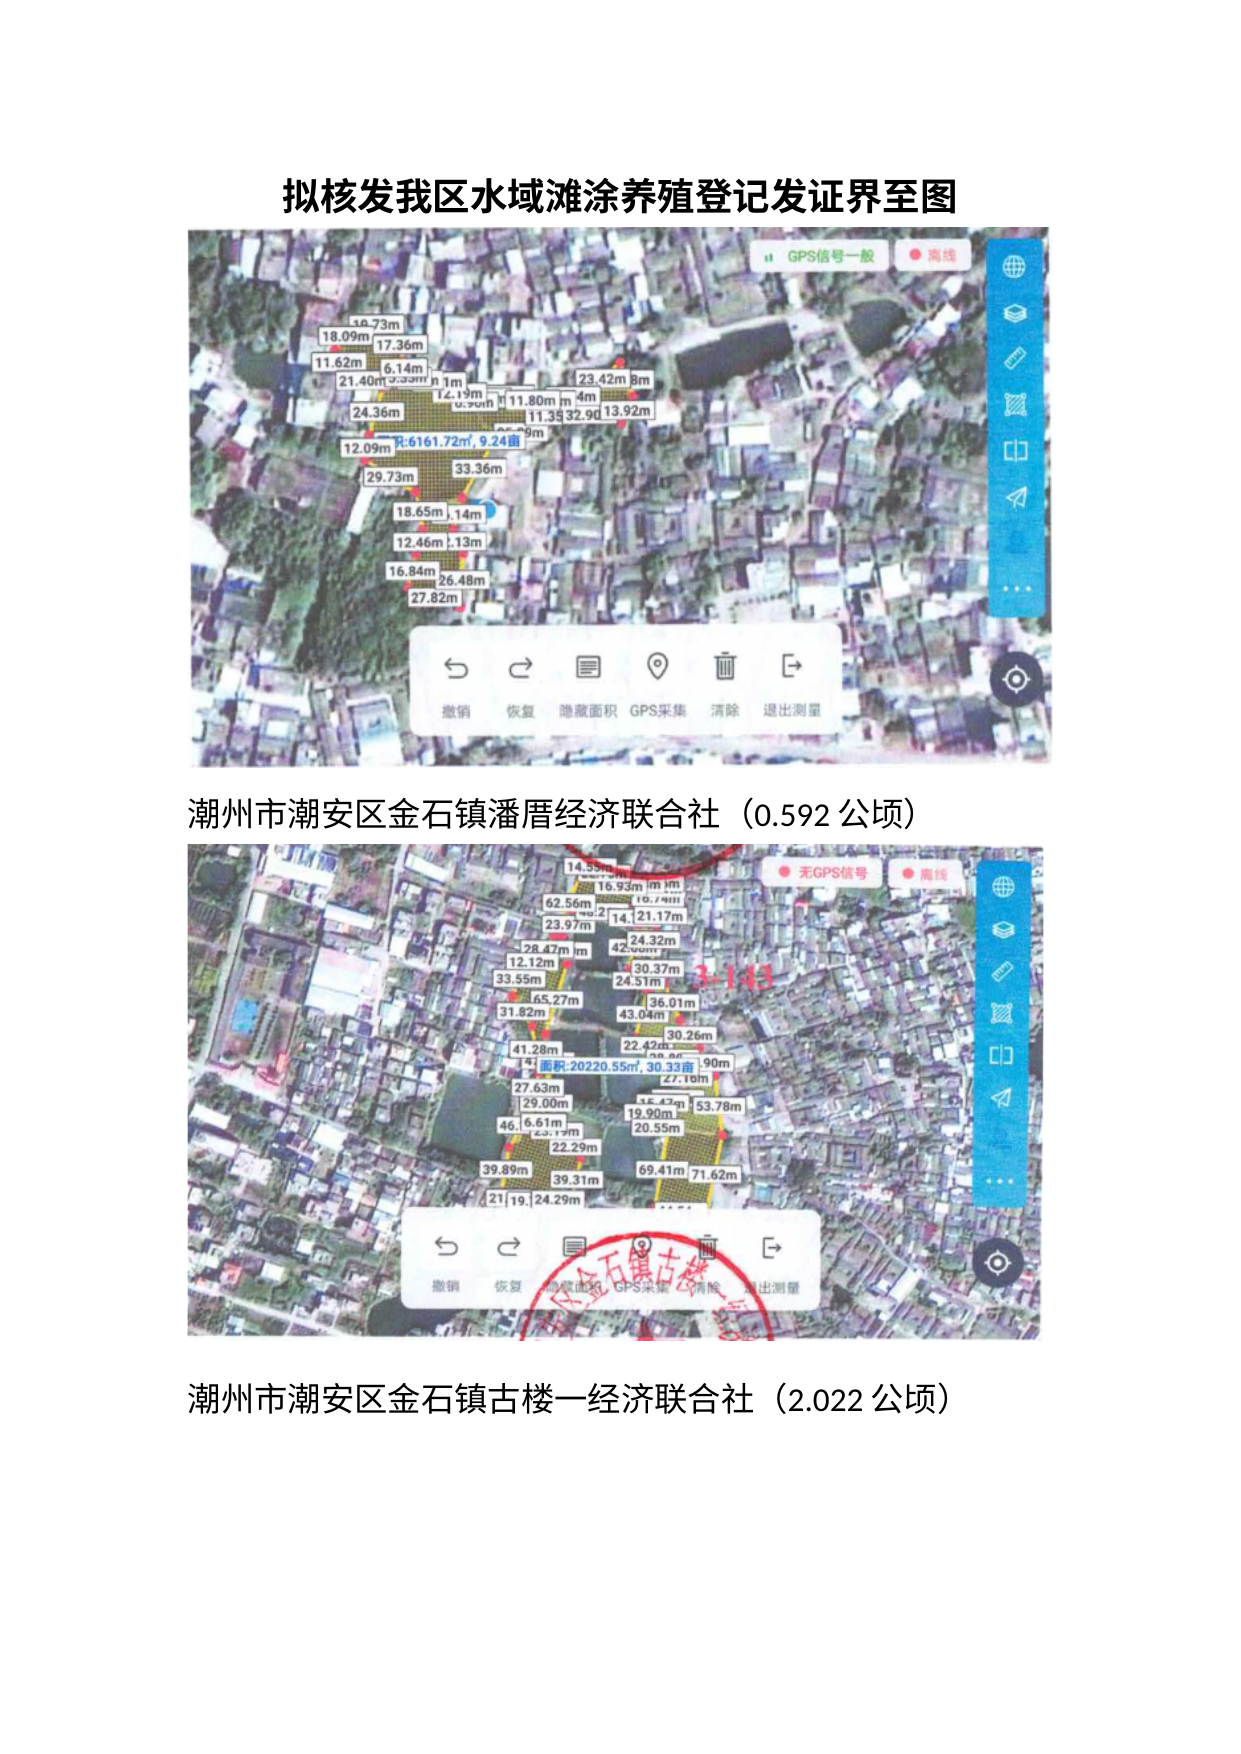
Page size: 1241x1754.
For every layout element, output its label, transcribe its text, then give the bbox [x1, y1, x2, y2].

text 拟核发我区水域滩涂养殖登记发证界至图 [187, 162, 1053, 227]
picture [187, 844, 1044, 1341]
text 潮州市潮安区金石镇潘厝经济联合社（0.592公顷） [187, 779, 1053, 844]
text 潮州市潮安区金石镇古楼一经济联合社（2.022公顷） [187, 1364, 1053, 1429]
picture [187, 227, 1053, 768]
